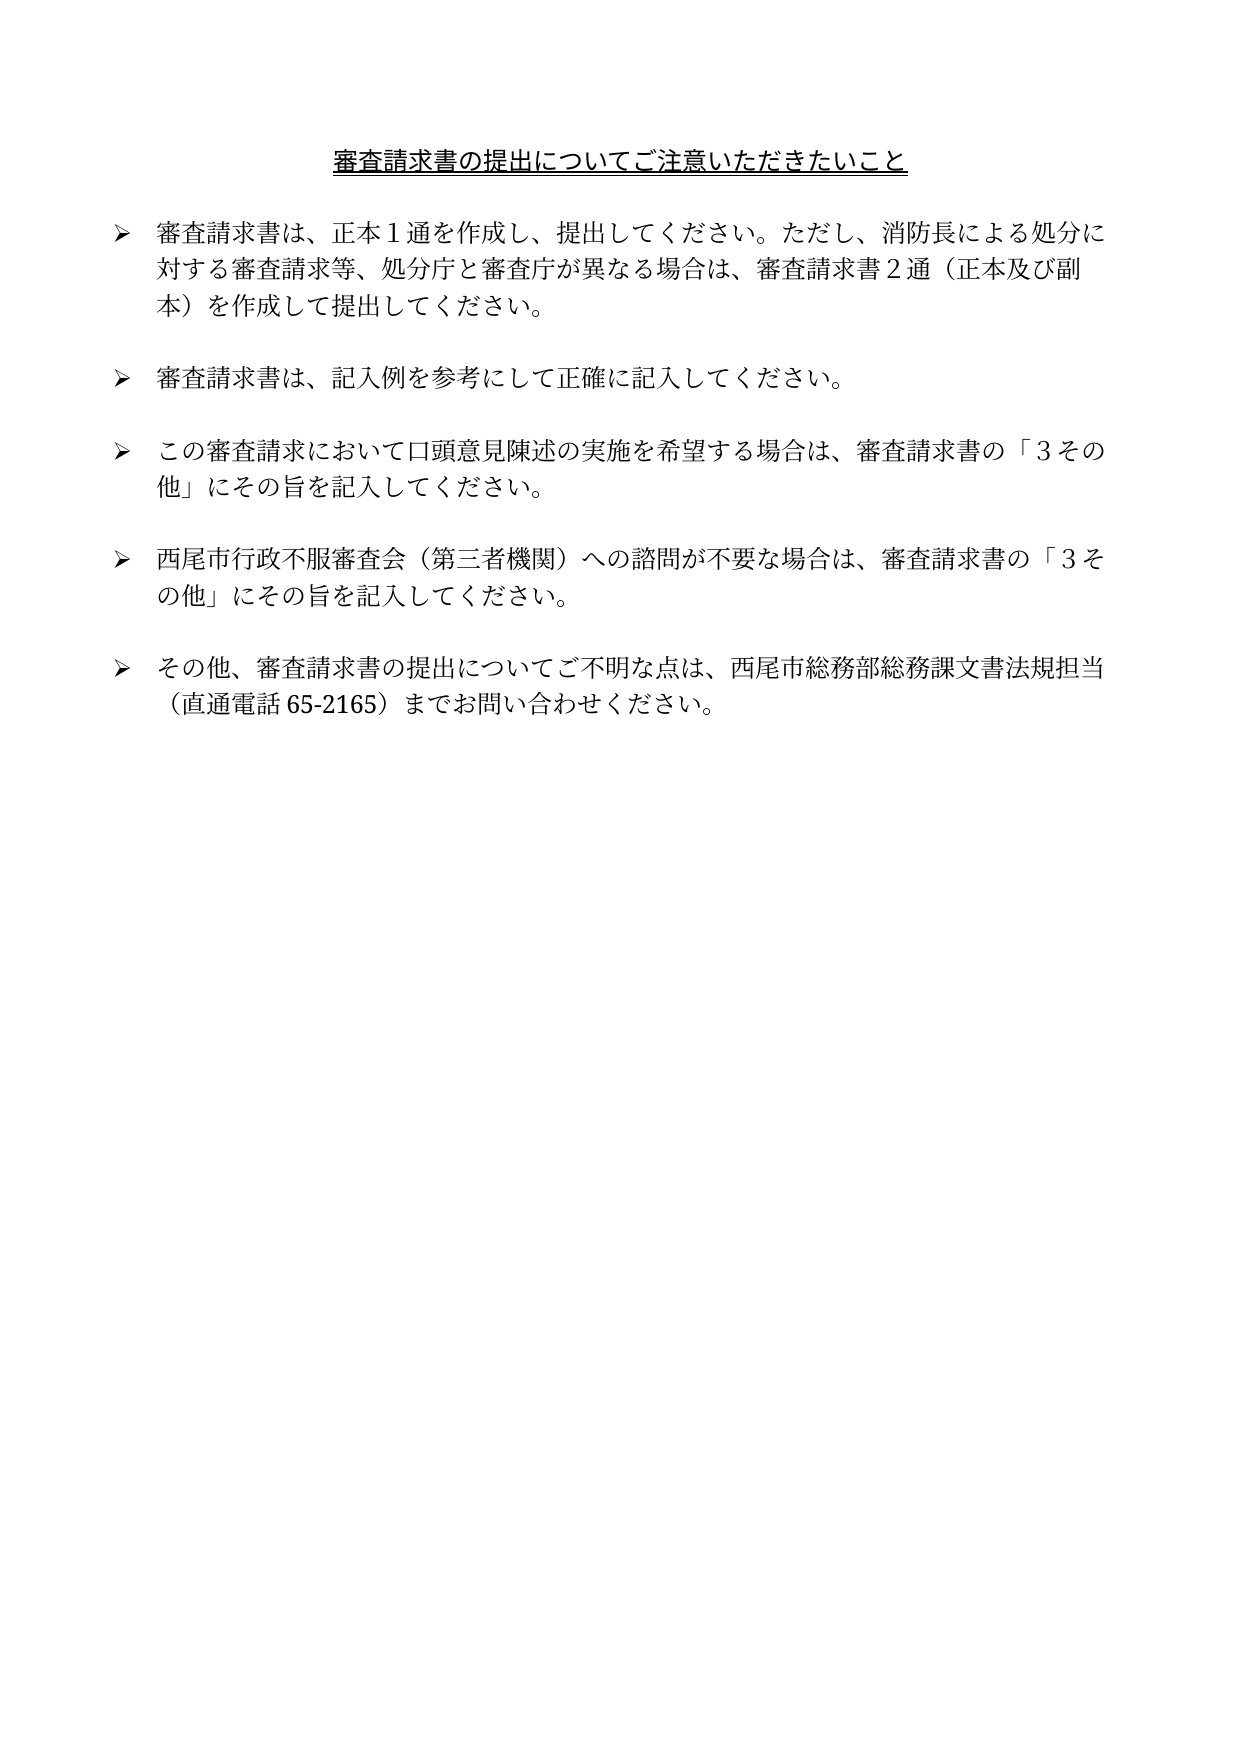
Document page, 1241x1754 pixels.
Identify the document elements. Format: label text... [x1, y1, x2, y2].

list この審査請求において口頭意見陳述の実施を希望する場合は、審査請求書の「３その他」にその旨を記入してください。 [112, 431, 1128, 504]
list その他、審査請求書の提出についてご不明な点は、西尾市総務部総務課文書法規担当（直通電話65-2165）までお問い合わせください。 [112, 649, 1128, 721]
text 審査請求書の提出についてご注意いただきたいこと [112, 141, 1128, 177]
list 審査請求書は、正本１通を作成し、提出してください。ただし、消防長による処分に対する審査請求等、処分庁と審査庁が異なる場合は、審査請求書２通（正本及び副本）を作成して提出してください。 [112, 214, 1128, 322]
list 西尾市行政不服審査会（第三者機関）への諮問が不要な場合は、審査請求書の「３その他」にその旨を記入してください。 [112, 540, 1128, 612]
list 審査請求書は、記入例を参考にして正確に記入してください。 [112, 359, 1128, 395]
